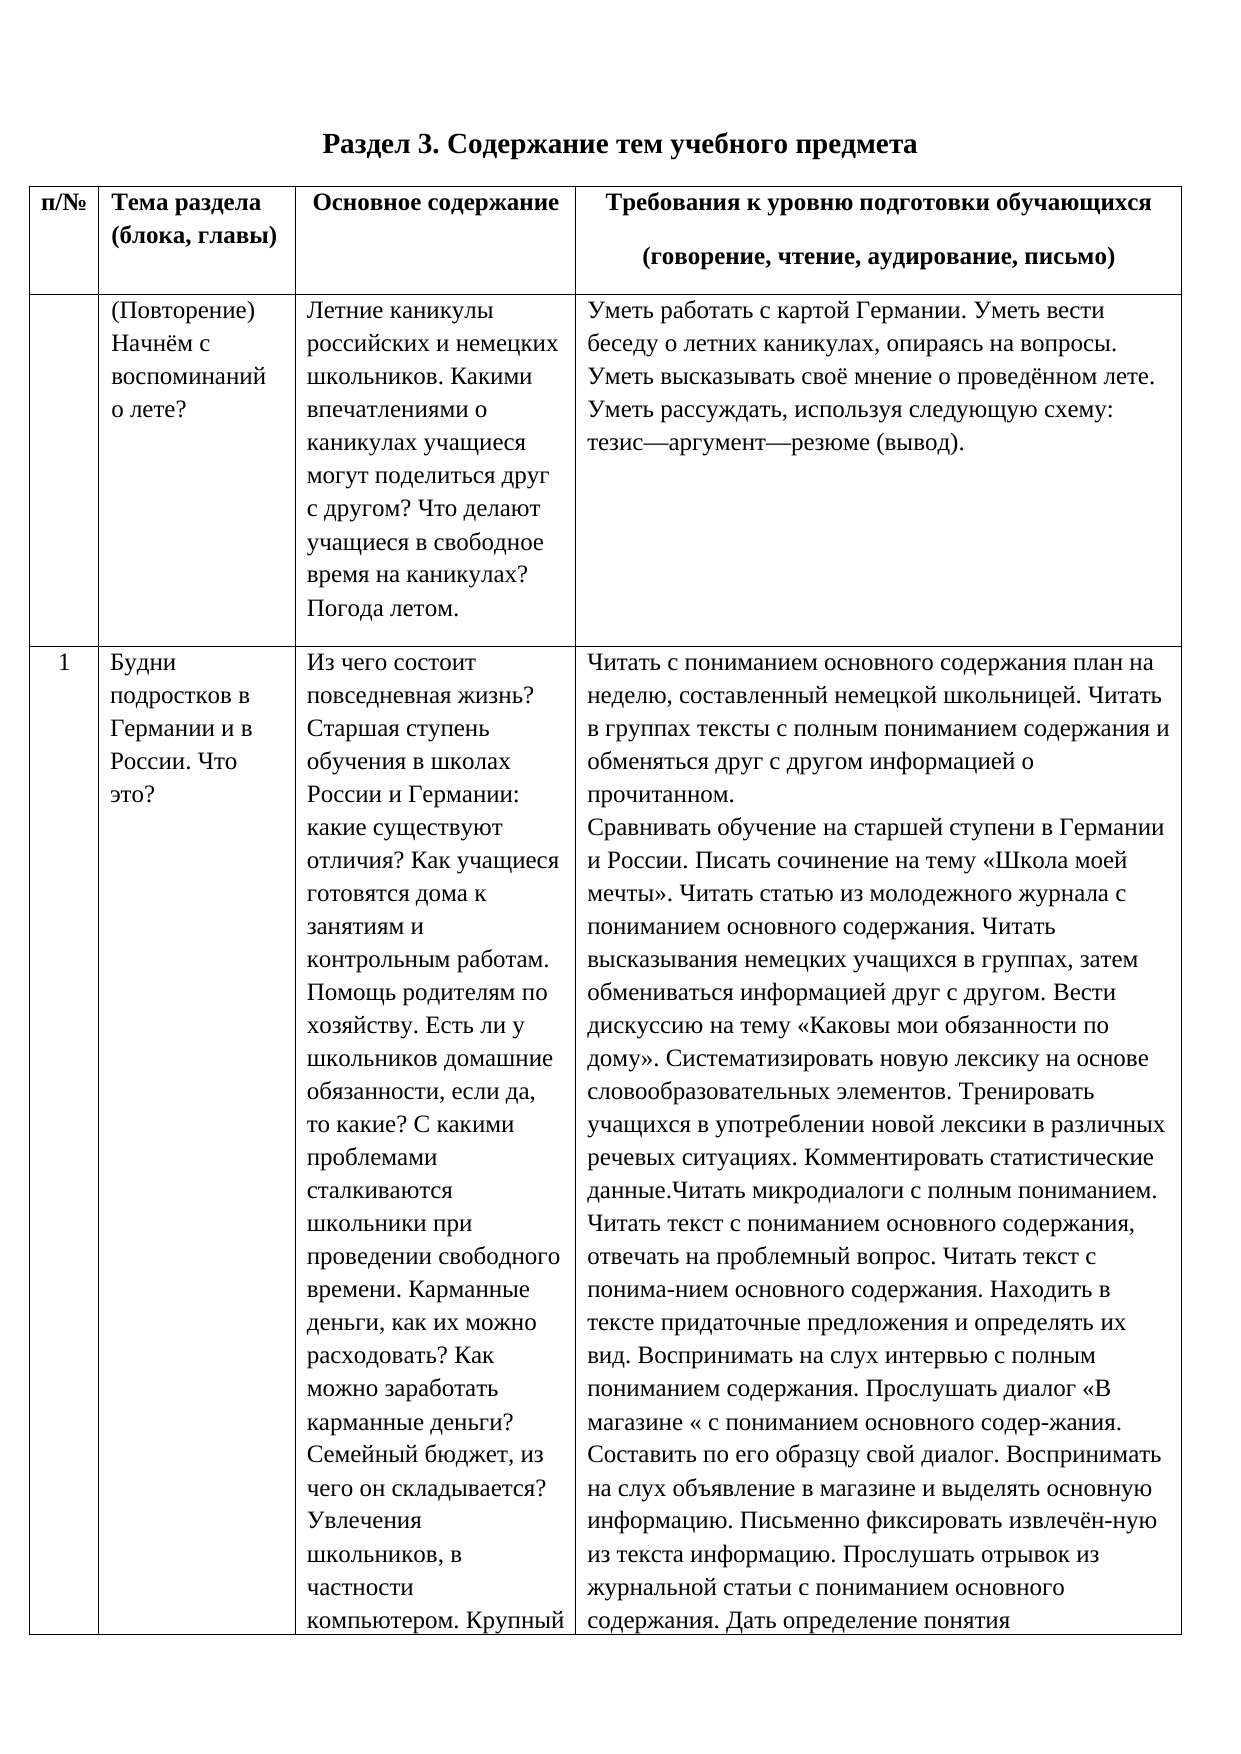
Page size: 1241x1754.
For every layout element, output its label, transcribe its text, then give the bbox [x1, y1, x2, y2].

table_cell Уметь работать с картой Германии. Уметь вести беседу о летних каникулах, опираясь на вопросы. Уметь высказывать своё мнение о проведённом лете. Уметь рассуждать, используя следующую схему: тезис—аргумент—резюме (вывод). [576, 295, 1181, 646]
table_header Требования к уровню подготовки обучающихся (говорение, чтение, аудирование, письмо) [576, 187, 1181, 294]
table_cell [30, 295, 98, 646]
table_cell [99, 647, 295, 1633]
table_cell (Повторение) Начнём с воспоминаний о лете? [99, 295, 295, 646]
table_header Тема раздела (блока, главы) [99, 187, 295, 294]
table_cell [576, 647, 1181, 1633]
table_cell 1 [30, 647, 98, 1633]
table_cell Летние каникулы российских и немецких школьников. Какими впечатлениями о каникулах учащиеся могут поделиться друг с другом? Что делают учащиеся в свободное время на каникулах? Погода летом. [296, 295, 575, 646]
table_header Основное содержание [296, 187, 575, 294]
text Раздел 3. Содержание тем учебного предмета [89, 127, 1152, 160]
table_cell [296, 647, 575, 1633]
table_header п/№ [30, 187, 98, 294]
